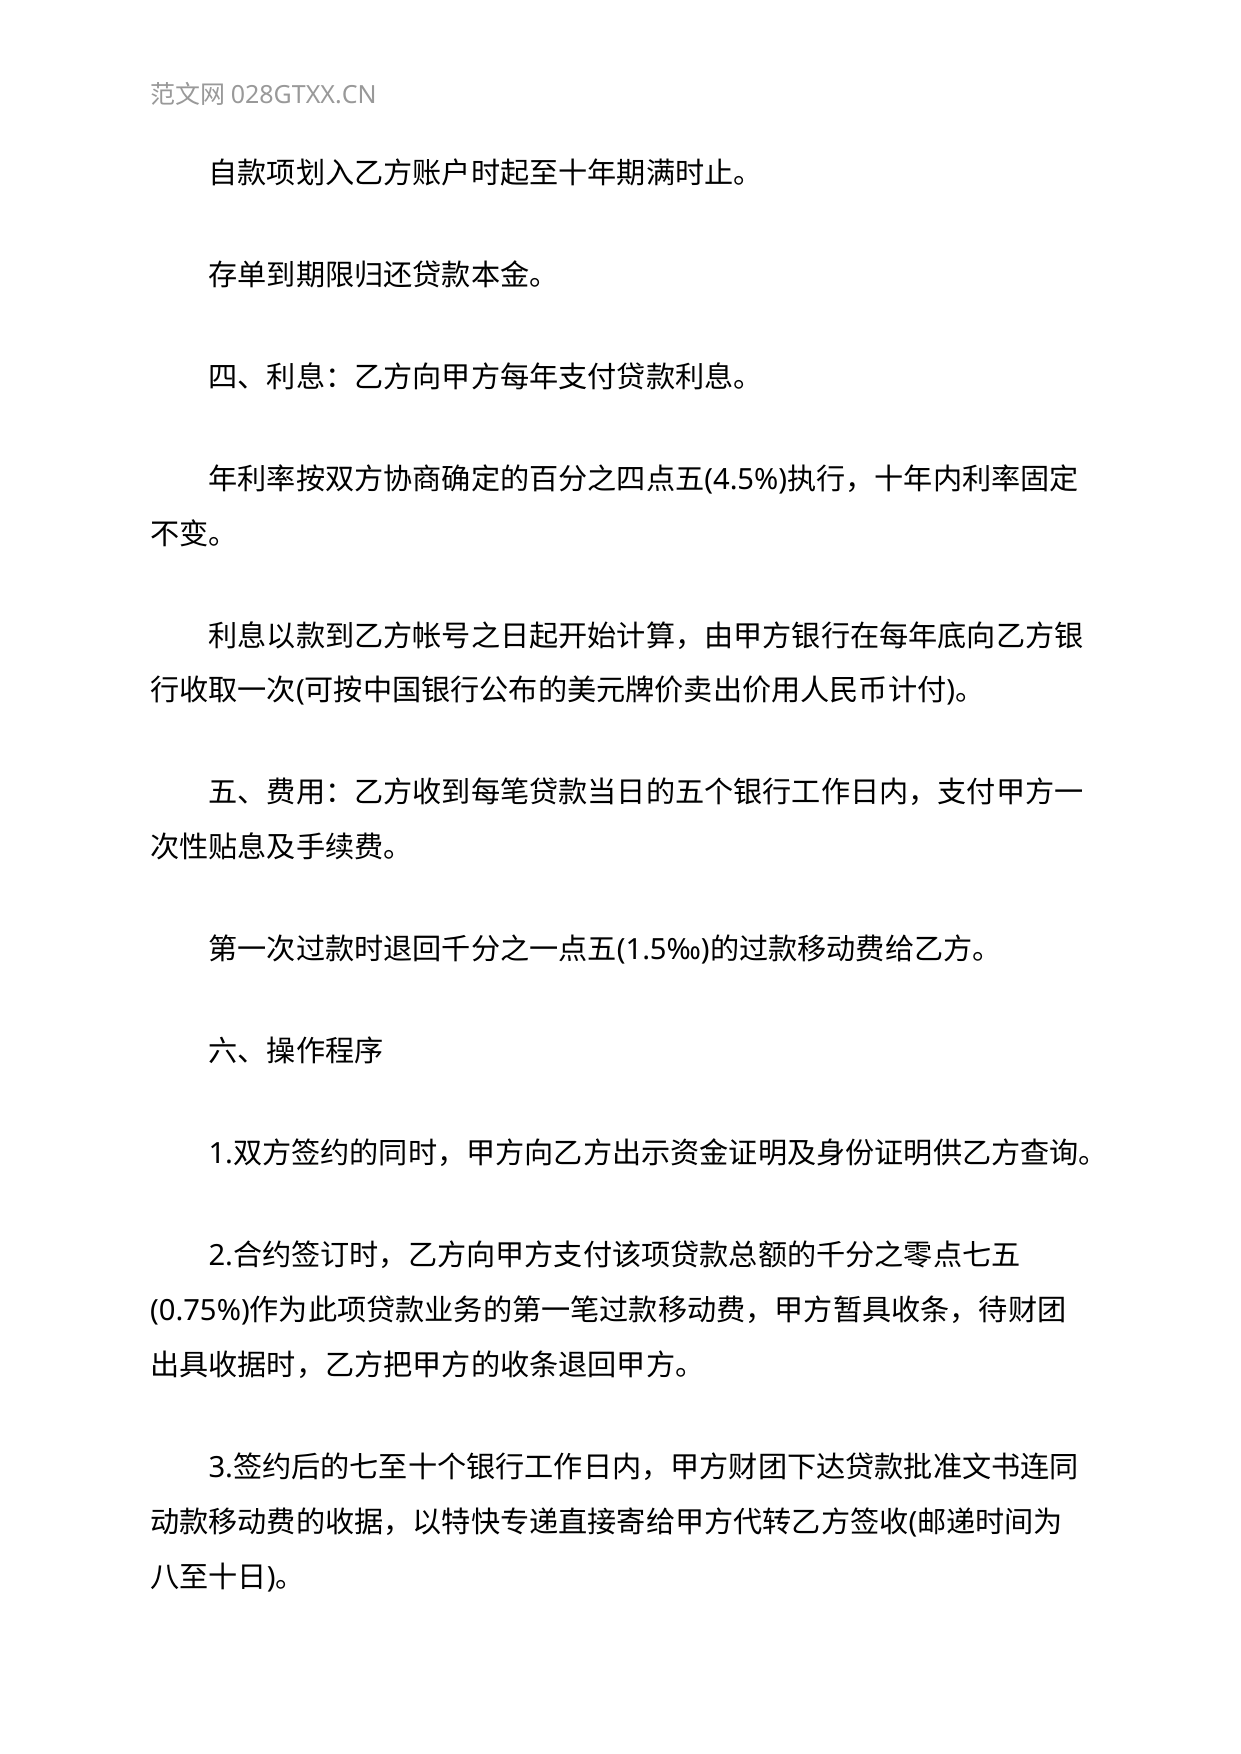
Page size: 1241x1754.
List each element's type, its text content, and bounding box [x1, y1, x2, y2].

text 3.签约后的七至十个银行工作日内，甲方财团下达贷款批准文书连同动款移动费的收据，以特快专递直接寄给甲方代转乙方签收(邮递时间为八至十日)。 [150, 1443, 1090, 1596]
text 五、费用：乙方收到每笔贷款当日的五个银行工作日内，支付甲方一次性贴息及手续费。 [150, 769, 1090, 866]
text 存单到期限归还贷款本金。 [150, 252, 1090, 294]
text 自款项划入乙方账户时起至十年期满时止。 [150, 150, 1090, 192]
text 第一次过款时退回千分之一点五(1.5‰)的过款移动费给乙方。 [150, 926, 1090, 968]
text 利息以款到乙方帐号之日起开始计算，由甲方银行在每年底向乙方银行收取一次(可按中国银行公布的美元牌价卖出价用人民币计付)。 [150, 612, 1090, 709]
text 2.合约签订时，乙方向甲方支付该项贷款总额的千分之零点七五(0.75%)作为此项贷款业务的第一笔过款移动费，甲方暂具收条，待财团出具收据时，乙方把甲方的收条退回甲方。 [150, 1231, 1090, 1384]
text 四、利息：乙方向甲方每年支付贷款利息。 [150, 353, 1090, 396]
text 六、操作程序 [150, 1028, 1090, 1070]
text 1.双方签约的同时，甲方向乙方出示资金证明及身份证明供乙方查询。 [150, 1129, 1090, 1172]
text 年利率按双方协商确定的百分之四点五(4.5%)执行，十年内利率固定不变。 [150, 455, 1090, 553]
